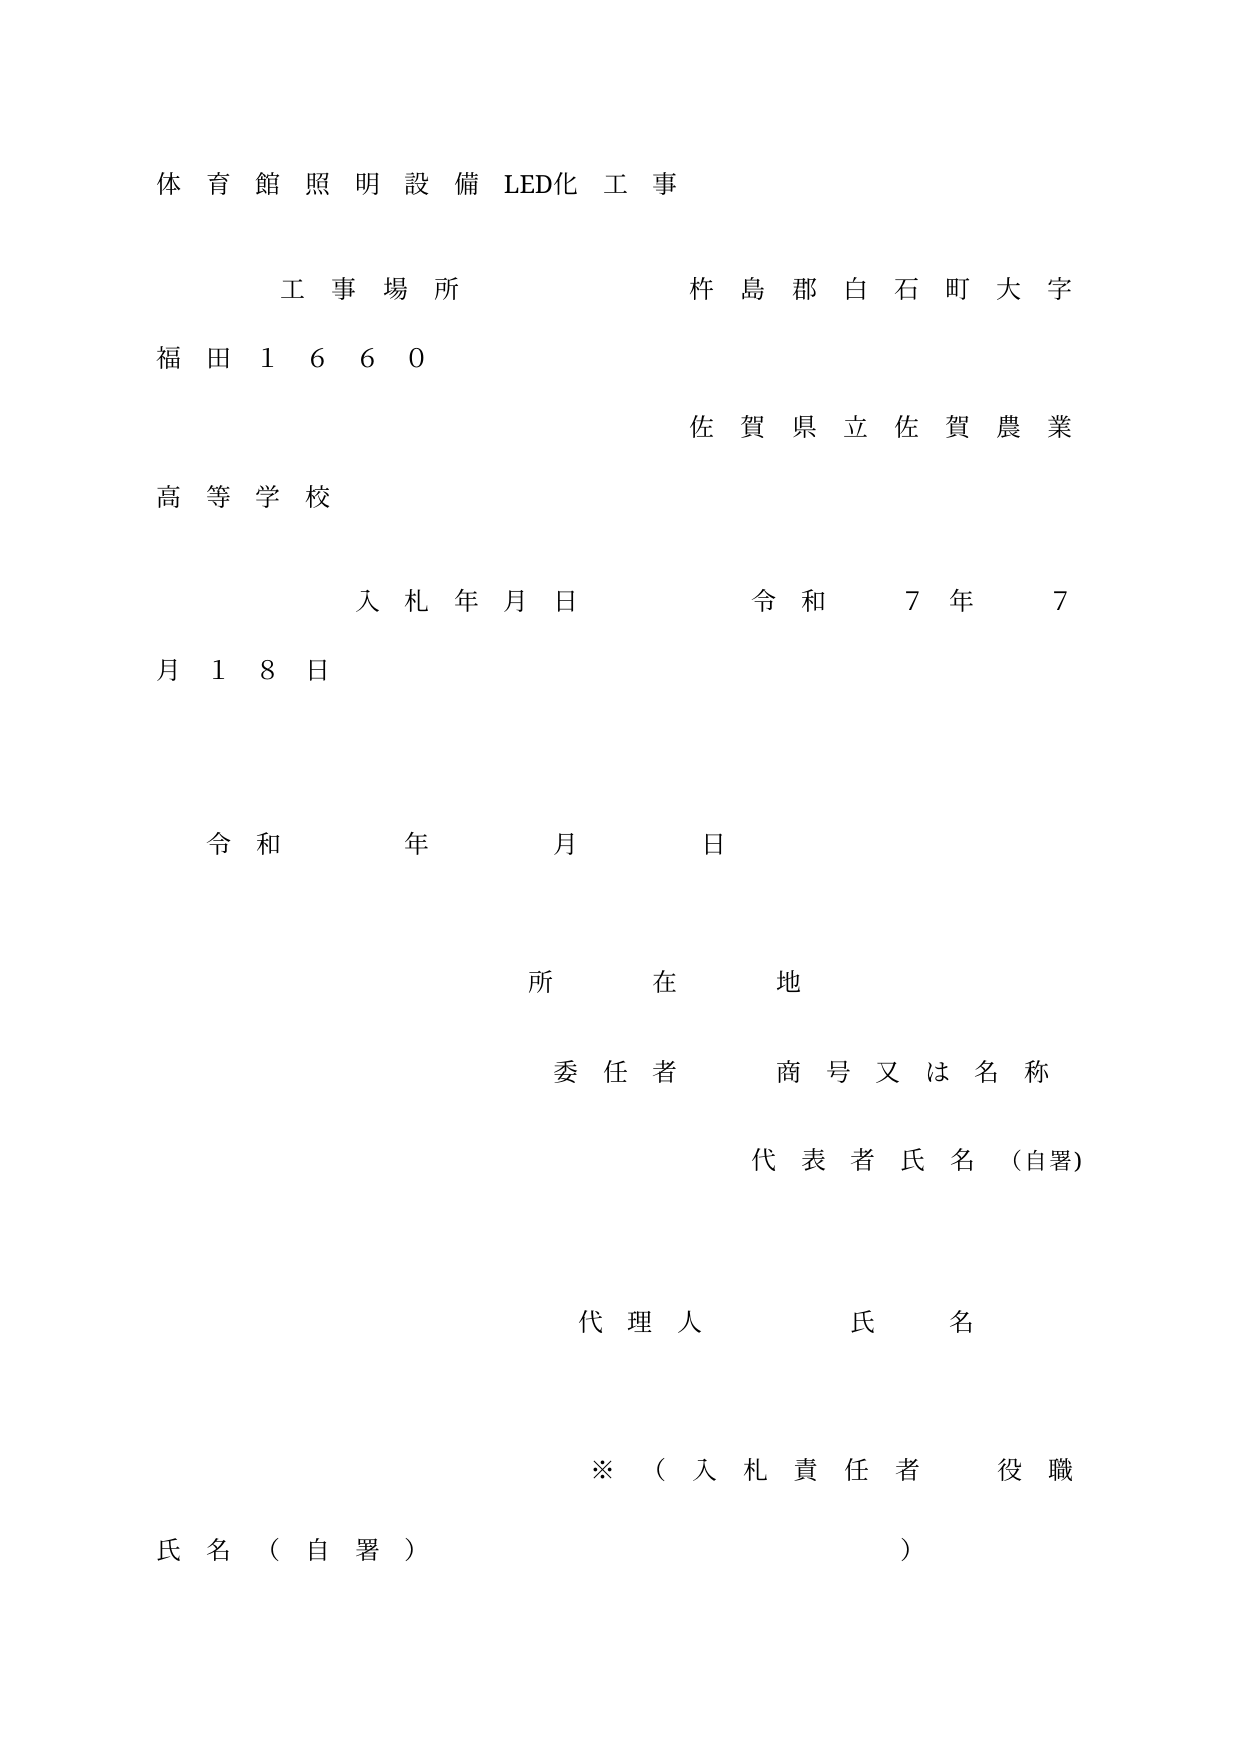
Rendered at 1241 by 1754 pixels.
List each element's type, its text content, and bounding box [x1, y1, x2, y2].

text 代表者氏名（自署) [157, 1124, 1099, 1193]
text 代理人 氏 名 [145, 1284, 1099, 1353]
text 工事場所 杵島郡白石町大字福田１６６０ [157, 253, 1099, 391]
text ※（入札責任者 役職 氏名（自署） ） [145, 1434, 1099, 1583]
text 委任者 商号又は名称 [156, 1034, 1099, 1103]
text 所 在 地 [157, 946, 1099, 1016]
text 佐賀県立佐賀農業高等学校 [157, 391, 1099, 530]
text 入札年月日 令和 ７年 ７月１８日 [157, 565, 1099, 703]
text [157, 148, 1099, 218]
text 令和 年 月 日 [157, 808, 1099, 877]
